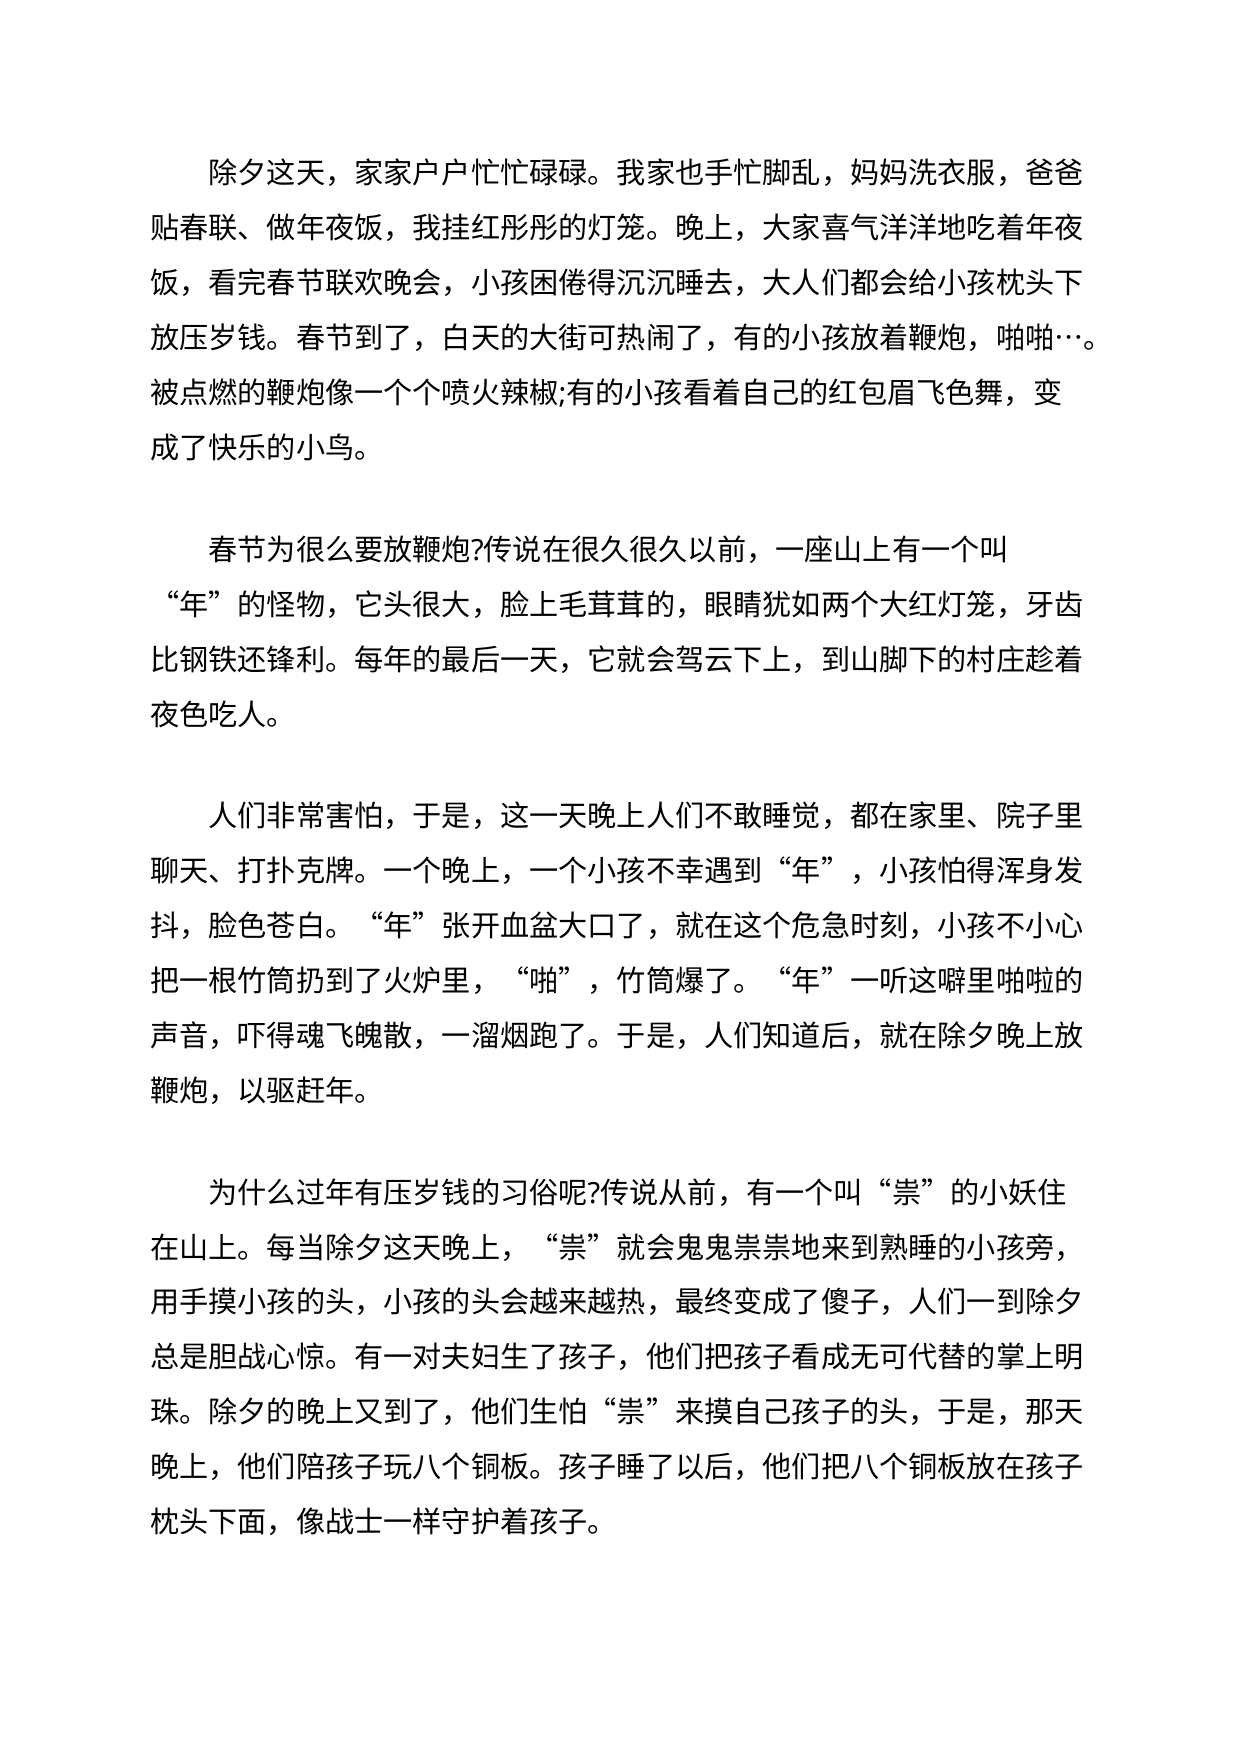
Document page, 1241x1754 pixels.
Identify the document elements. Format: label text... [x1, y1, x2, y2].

text 为什么过年有压岁钱的习俗呢?传说从前，有一个叫“祟”的小妖住在山上。每当除夕这天晚上，“祟”就会鬼鬼祟祟地来到熟睡的小孩旁，用手摸小孩的头，小孩的头会越来越热，最终变成了傻子，人们一到除夕总是胆战心惊。有一对夫妇生了孩子，他们把孩子看成无可代替的掌上明珠。除夕的晚上又到了，他们生怕“祟”来摸自己孩子的头，于是，那天晚上，他们陪孩子玩八个铜板。孩子睡了以后，他们把八个铜板放在孩子枕头下面，像战士一样守护着孩子。 [150, 1169, 1090, 1541]
text 除夕这天，家家户户忙忙碌碌。我家也手忙脚乱，妈妈洗衣服，爸爸贴春联、做年夜饭，我挂红彤彤的灯笼。晚上，大家喜气洋洋地吃着年夜饭，看完春节联欢晚会，小孩困倦得沉沉睡去，大人们都会给小孩枕头下放压岁钱。春节到了，白天的大街可热闹了，有的小孩放着鞭炮，啪啪…。被点燃的鞭炮像一个个喷火辣椒;有的小孩看着自己的红包眉飞色舞，变成了快乐的小鸟。 [150, 150, 1090, 467]
text 春节为很么要放鞭炮?传说在很久很久以前，一座山上有一个叫“年”的怪物，它头很大，脸上毛茸茸的，眼睛犹如两个大红灯笼，牙齿比钢铁还锋利。每年的最后一天，它就会驾云下上，到山脚下的村庄趁着夜色吃人。 [150, 526, 1090, 733]
text 人们非常害怕，于是，这一天晚上人们不敢睡觉，都在家里、院子里聊天、打扑克牌。一个晚上，一个小孩不幸遇到“年”，小孩怕得浑身发抖，脸色苍白。“年”张开血盆大口了，就在这个危急时刻，小孩不小心把一根竹筒扔到了火炉里，“啪”，竹筒爆了。“年”一听这噼里啪啦的声音，吓得魂飞魄散，一溜烟跑了。于是，人们知道后，就在除夕晚上放鞭炮，以驱赶年。 [150, 793, 1090, 1110]
